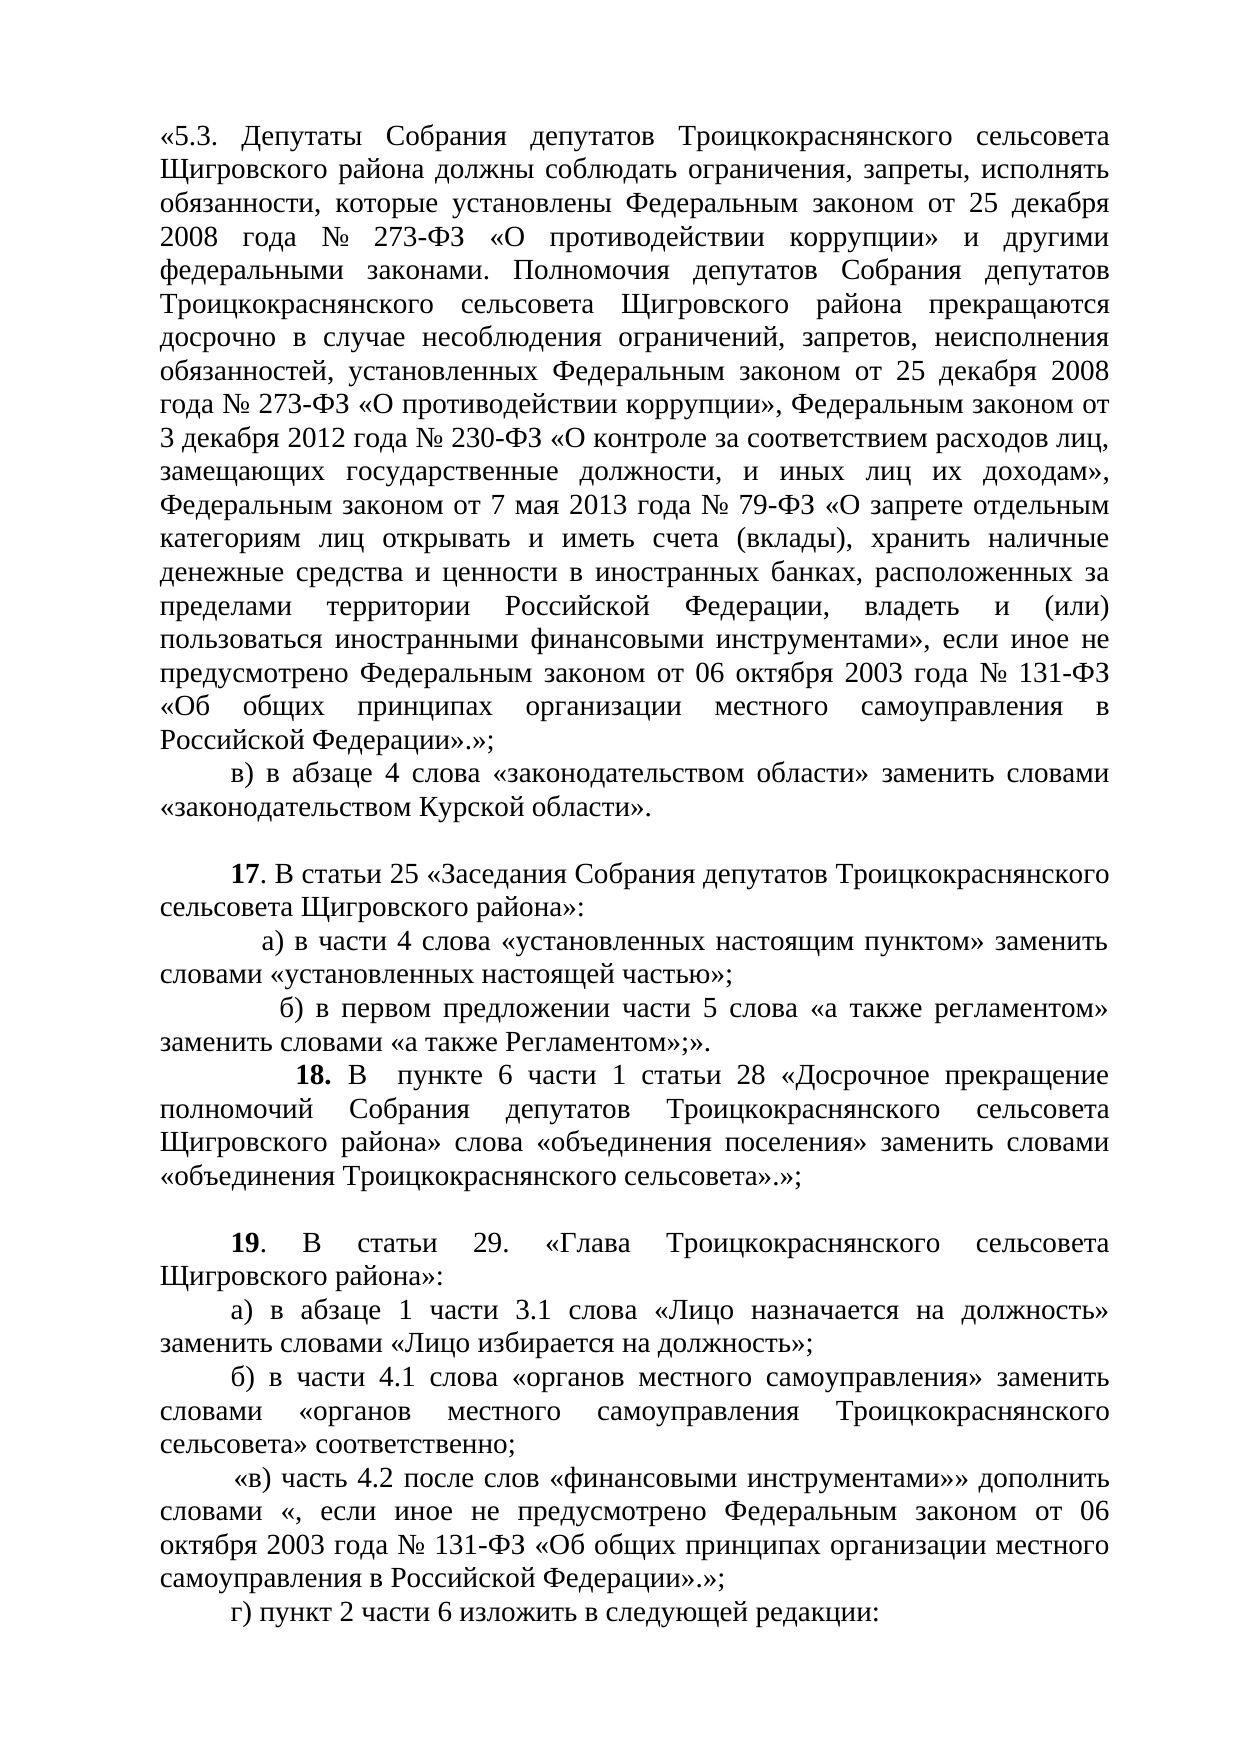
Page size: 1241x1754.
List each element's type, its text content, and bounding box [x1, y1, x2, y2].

text г) пункт 2 части 6 изложить в следующей редакции: [159, 1594, 1110, 1627]
text «в) часть 4.2 после слов «финансовыми инструментами»» дополнить словами «, если иное не предусмотрено Федеральным законом от 06 октября 2003 года № 131-ФЗ «Об общих принципах организации местного самоуправления в Российской Федерации».»; [159, 1460, 1110, 1594]
text а) в части 4 слова «установленных настоящим пунктом» заменить словами «установленных настоящей частью»; [159, 923, 1110, 990]
text а) в абзаце 1 части 3.1 слова «Лицо назначается на должность» заменить словами «Лицо избирается на должность»; [159, 1292, 1110, 1359]
text б) в первом предложении части 5 слова «а также регламентом» заменить словами «а также Регламентом»;». [159, 990, 1110, 1057]
text 17. В статьи 25 «Заседания Собрания депутатов Троицкокраснянского сельсовета Щигровского района»: [159, 856, 1110, 923]
text «5.3. Депутаты Собрания депутатов Троицкокраснянского сельсовета Щигровского района должны соблюдать ограничения, запреты, исполнять обязанности, которые установлены Федеральным законом от 25 декабря 2008 года № 273-ФЗ «О противодействии коррупции» и другими федеральными законами. Полномочия депутатов Собрания депутатов Троицкокраснянского сельсовета Щигровского района прекращаются досрочно в случае несоблюдения ограничений, запретов, неисполнения обязанностей, установленных Федеральным законом от 25 декабря 2008 года № 273-ФЗ «О противодействии коррупции», Федеральным законом от 3 декабря 2012 года № 230-ФЗ «О контроле за соответствием расходов лиц, замещающих государственные должности, и иных лиц их доходам», Федеральным законом от 7 мая 2013 года № 79-ФЗ «О запрете отдельным категориям лиц открывать и иметь счета (вклады), хранить наличные денежные средства и ценности в иностранных банках, расположенных за пределами территории Российской Федерации, владеть и (или) пользоваться иностранными финансовыми инструментами», если иное не предусмотрено Федеральным законом от 06 октября 2003 года № 131-ФЗ «Об общих принципах организации местного самоуправления в Российской Федерации».»; [159, 118, 1110, 755]
text 19. В статьи 29. «Глава Троицкокраснянского сельсовета Щигровского района»: [159, 1225, 1110, 1292]
text б) в части 4.1 слова «органов местного самоуправления» заменить словами «органов местного самоуправления Троицкокраснянского сельсовета» соответственно; [159, 1359, 1110, 1460]
text 18. В пункте 6 части 1 статьи 28 «Досрочное прекращение полномочий Собрания депутатов Троицкокраснянского сельсовета Щигровского района» слова «объединения поселения» заменить словами «объединения Троицкокраснянского сельсовета».»; [159, 1057, 1110, 1191]
text в) в абзаце 4 слова «законодательством области» заменить словами «законодательством Курской области». [159, 755, 1110, 822]
